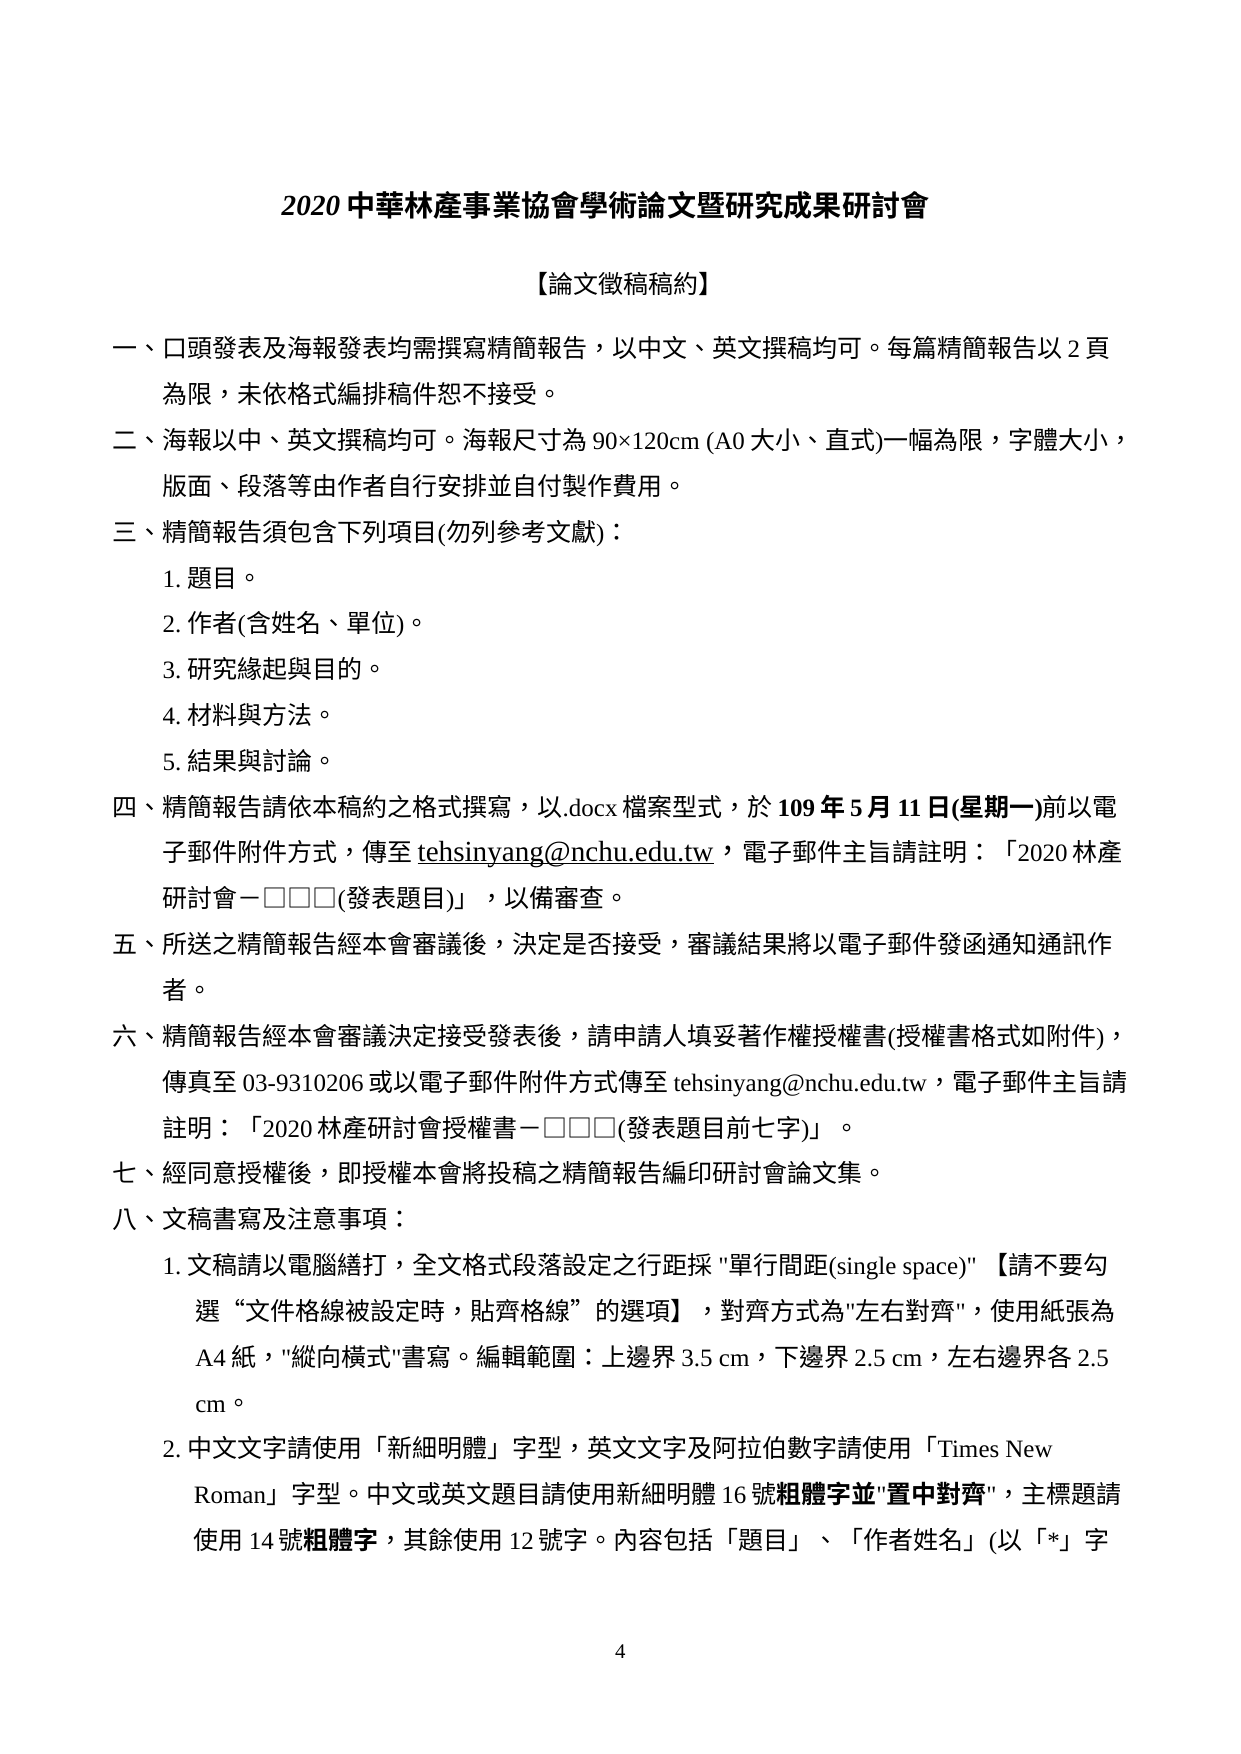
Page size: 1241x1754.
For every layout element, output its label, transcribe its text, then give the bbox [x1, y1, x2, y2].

text 五、所送之精簡報告經本會審議後，決定是否接受，審議結果將以電子郵件發函通知通訊作者。 [112, 915, 1128, 1007]
text 一、口頭發表及海報發表均需撰寫精簡報告，以中文、英文撰稿均可。每篇精簡報告以2頁為限，未依格式編排稿件恕不接受。 [112, 319, 1128, 411]
text 四、精簡報告請依本稿約之格式撰寫，以.docx檔案型式，於109年5月11日(星期一)前以電子郵件附件方式，傳至tehsinyang@nchu.edu.tw，電子郵件主旨請註明：「2020林產研討會－□□□(發表題目)」，以備審查。 [112, 778, 1128, 915]
text 4. 材料與方法。 [162, 686, 1128, 732]
text 2. 作者(含姓名、單位)。 [162, 594, 1128, 640]
text 三、精簡報告須包含下列項目(勿列參考文獻)： [112, 503, 1128, 548]
text 二、海報以中、英文撰稿均可。海報尺寸為90×120cm (A0大小、直式)一幅為限，字體大小，版面、段落等由作者自行安排並自付製作費用。 [112, 411, 1128, 503]
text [162, 1419, 1128, 1557]
text 六、精簡報告經本會審議決定接受發表後，請申請人填妥著作權授權書(授權書格式如附件)，傳真至03-9310206或以電子郵件附件方式傳至tehsinyang@nchu.edu.tw，電子郵件主旨請註明：「2020林產研討會授權書－□□□(發表題目前七字)」。 [112, 1007, 1128, 1144]
text 5. 結果與討論。 [162, 732, 1128, 778]
text 【論文徵稿稿約】 [112, 258, 1134, 301]
text 七、經同意授權後，即授權本會將投稿之精簡報告編印研討會論文集。 [112, 1144, 1128, 1190]
text 1. 文稿請以電腦繕打，全文格式段落設定之行距採 "單行間距(single space)" 【請不要勾選“文件格線被設定時，貼齊格線”的選項】，對齊方式為"左右對齊"，使用紙張為A4紙，"縱向橫式"書寫。編輯範圍：上邊界3.5 cm，下邊界2.5 cm，左右邊界各2.5 cm。 [162, 1236, 1128, 1419]
text 2020中華林產事業協會學術論文暨研究成果研討會 [46, 164, 1165, 239]
text 八、文稿書寫及注意事項： [112, 1190, 1128, 1236]
text 1. 題目。 [162, 548, 1128, 594]
text 3. 研究緣起與目的。 [162, 640, 1128, 686]
